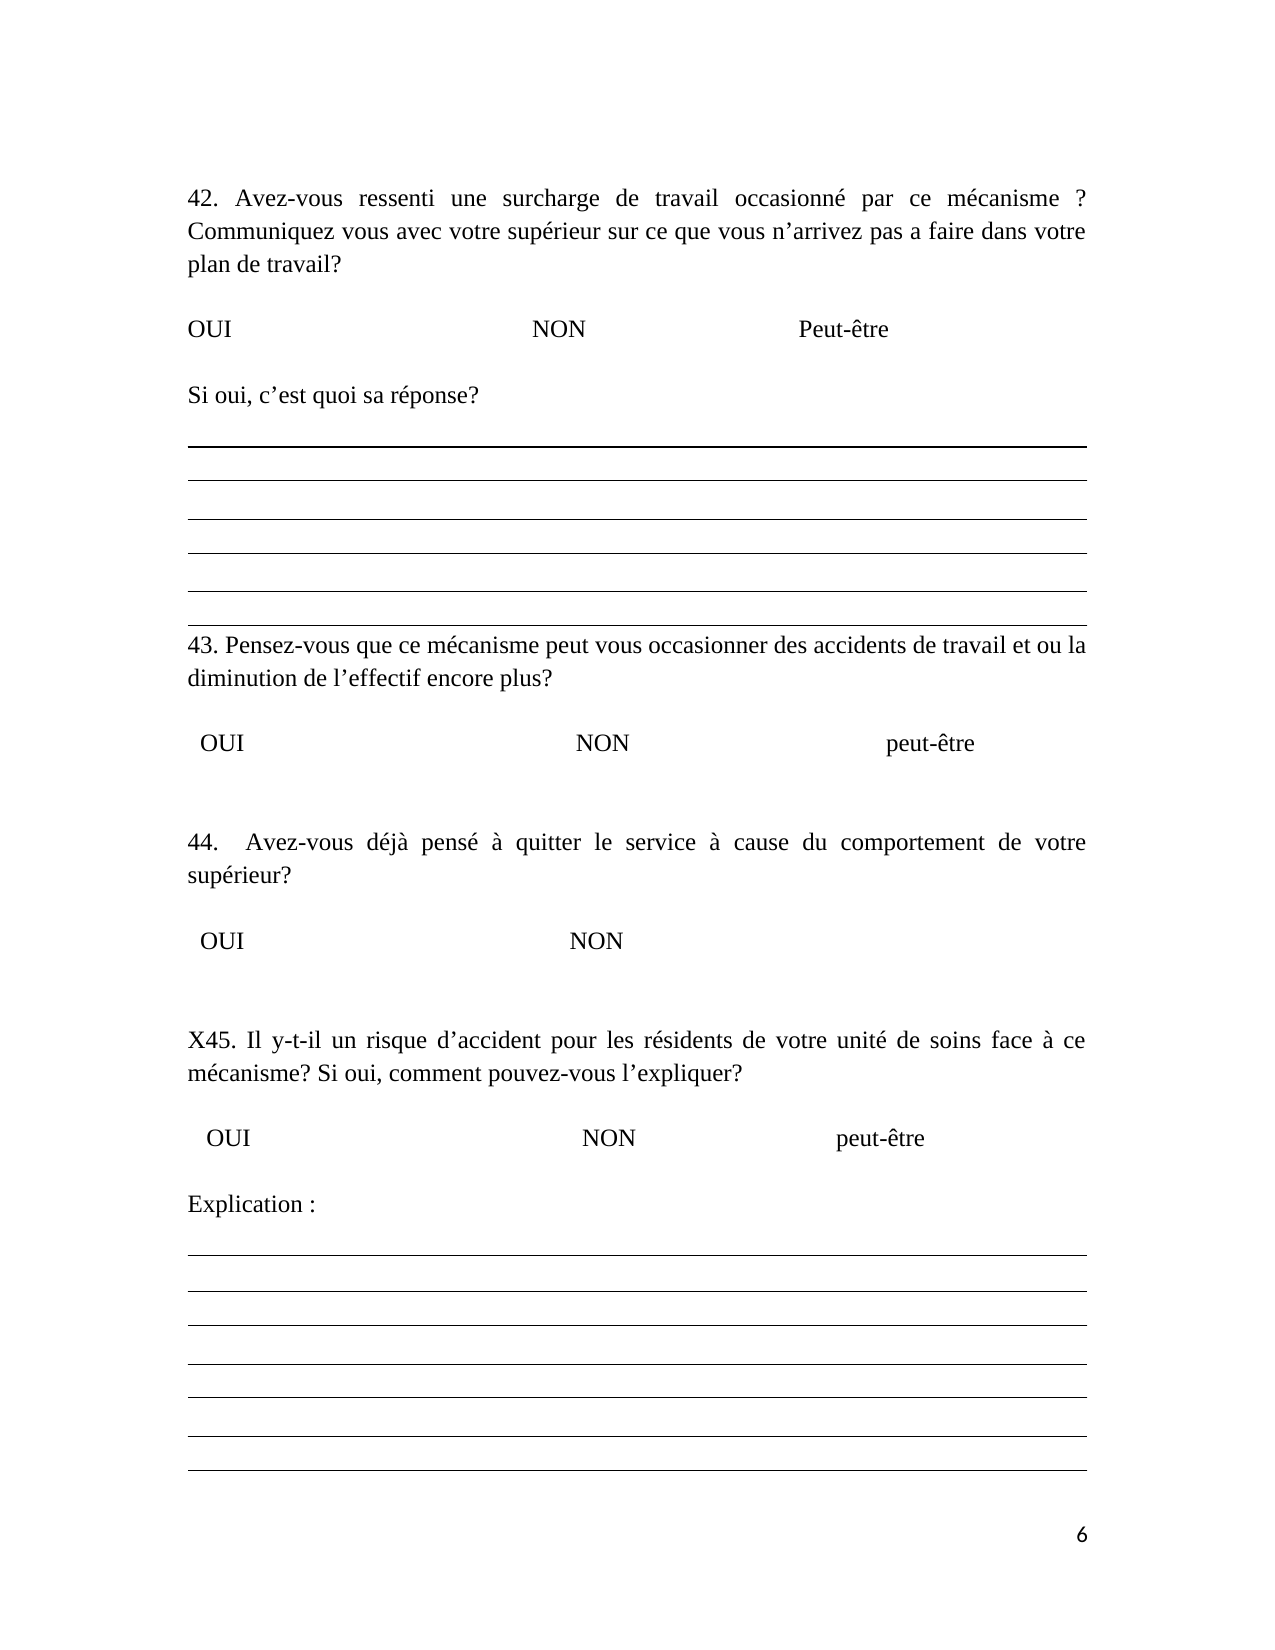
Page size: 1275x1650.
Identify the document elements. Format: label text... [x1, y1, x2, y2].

text 42. Avez-vous ressenti une surcharge de travail occasionné par ce mécanisme ? Communiquez vous avec votre supérieur sur ce que vous n’arrivez pas a faire dans votre plan de travail? [187, 183, 1087, 278]
text X45. Il y-t-il un risque d’accident pour les résidents de votre unité de soins face à ce mécanisme? Si oui, comment pouvez-vous l’expliquer? [187, 1025, 1087, 1087]
text 43. Pensez-vous que ce mécanisme peut vous occasionner des accidents de travail et ou la diminution de l’effectif encore plus? [187, 630, 1087, 692]
text OUI NON peut-être [187, 728, 1087, 757]
text 44. Avez-vous déjà pensé à quitter le service à cause du comportement de votre supérieur? [187, 827, 1087, 889]
text OUI NON Peut-être [187, 314, 1087, 343]
text OUI NON [187, 926, 1087, 954]
text OUI NON peut-être [187, 1123, 1087, 1152]
text Si oui, c’est quoi sa réponse? [187, 380, 1087, 409]
text Explication : [187, 1189, 1087, 1218]
